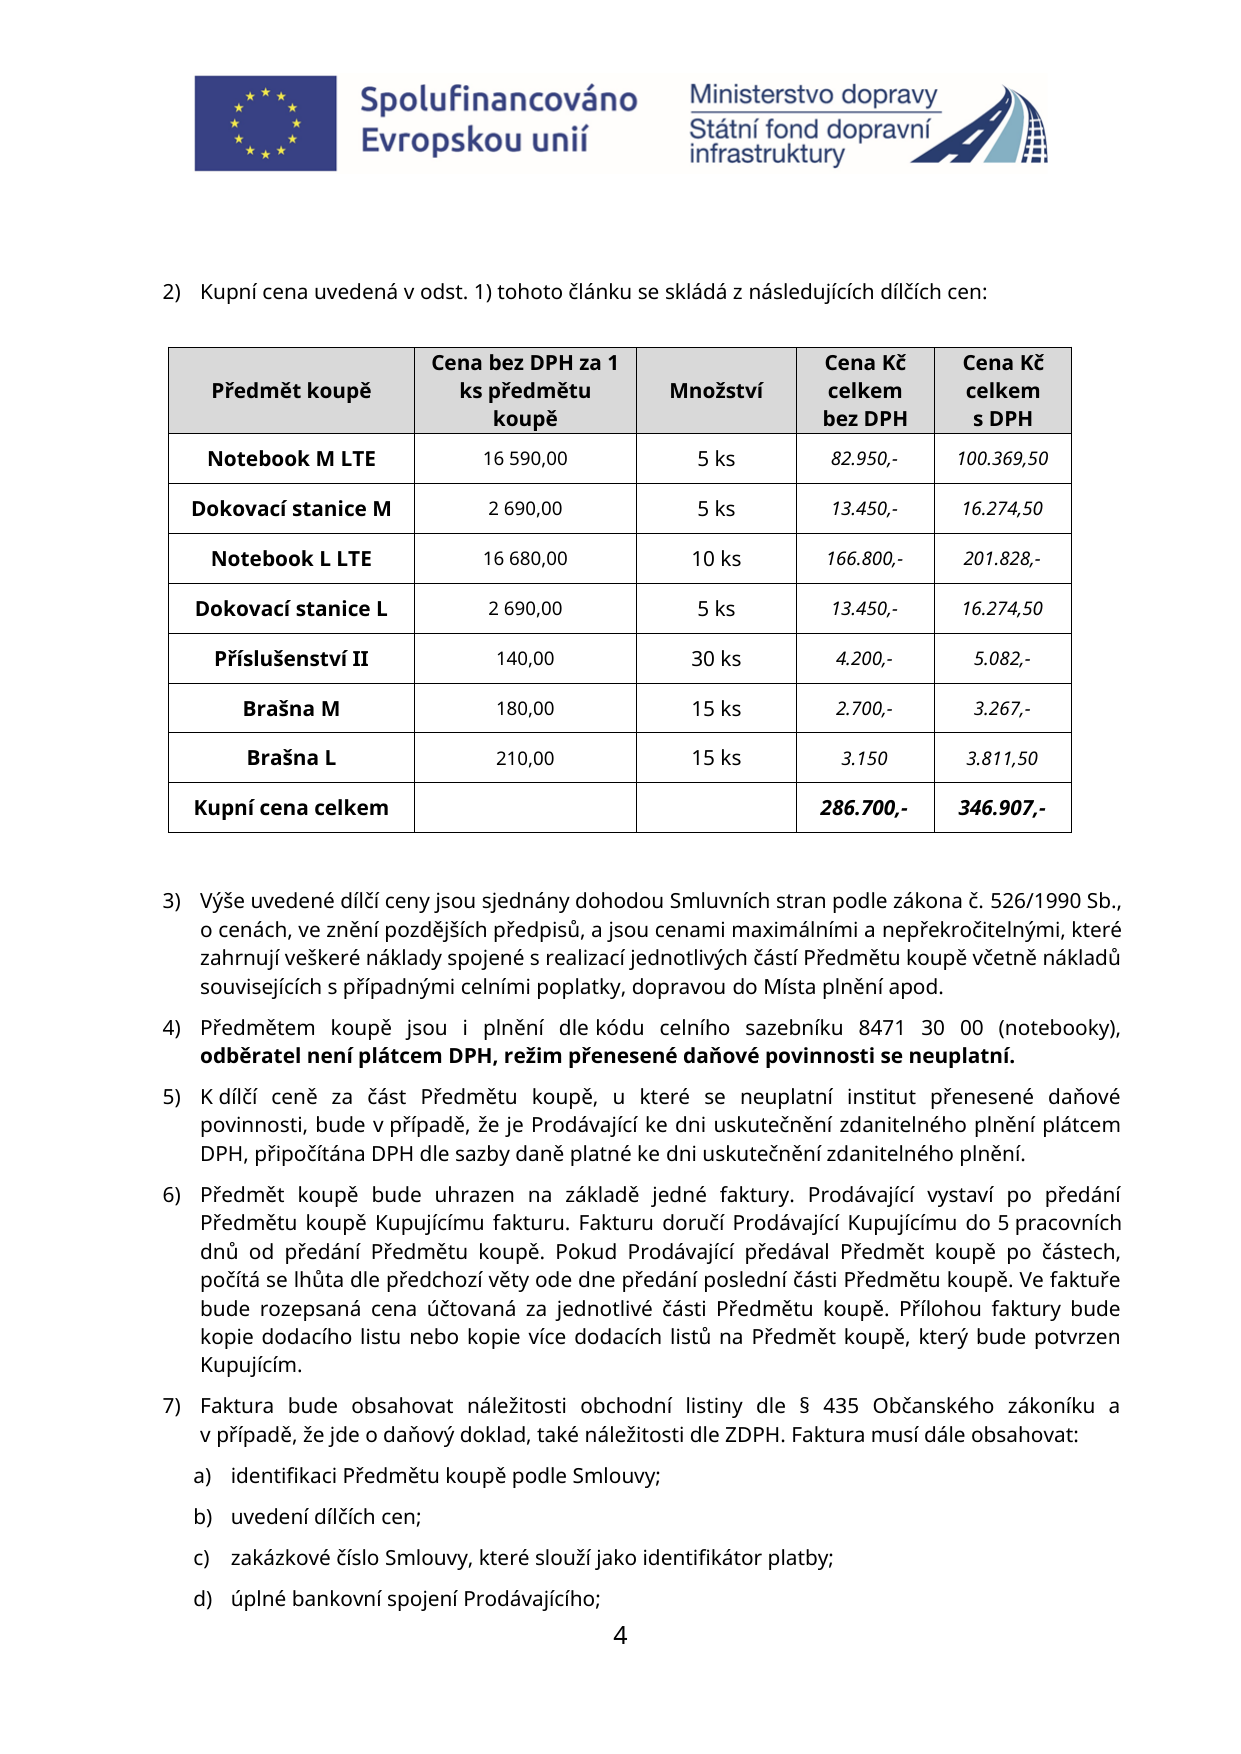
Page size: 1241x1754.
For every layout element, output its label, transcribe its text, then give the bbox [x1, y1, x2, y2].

table_cell Brašna L [169, 733, 414, 782]
table_cell 5 ks [637, 484, 796, 533]
subtitle Výše uvedené dílčí ceny jsou sjednány dohodou Smluvních stran podle zákona č. 526/1990 Sb., o cenách, ve znění pozdějších předpisů, a jsou cenami maximálními a nepřekročitelnými, které zahrnují veškeré náklady spojené s realizací jednotlivých částí Předmětu koupě včetně nákladů souvisejících s případnými celními poplatky, dopravou do Místa plnění apod. [162, 887, 1122, 1000]
table_cell 2 690,00 [415, 484, 636, 533]
table_cell 82.950,- [797, 434, 934, 483]
table_cell Kupní cena celkem [169, 783, 414, 832]
table_cell [415, 783, 636, 832]
table_cell 4.200,- [797, 634, 934, 682]
table_cell 13.450,- [797, 484, 934, 533]
table_cell 140,00 [415, 634, 636, 682]
table_cell 16 590,00 [415, 434, 636, 483]
subtitle zakázkové číslo Smlouvy, které slouží jako identifikátor platby; [193, 1543, 1122, 1571]
table_cell 10 ks [637, 534, 796, 583]
table_cell Dokovací stanice L [169, 584, 414, 632]
subtitle K dílčí ceně za část Předmětu koupě, u které se neuplatní institut přenesené daňové povinnosti, bude v případě, že je Prodávající ke dni uskutečnění zdanitelného plnění plátcem DPH, připočítána DPH dle sazby daně platné ke dni uskutečnění zdanitelného plnění. [162, 1082, 1122, 1167]
table_cell 3.150 [797, 733, 934, 782]
table_cell 15 ks [637, 733, 796, 782]
table_header Cena bez DPH za 1 ks předmětu koupě [415, 348, 636, 433]
table_cell 166.800,- [797, 534, 934, 583]
table_cell 5 ks [637, 584, 796, 632]
table_header Cena Kč celkem bez DPH [797, 348, 934, 433]
table_header Předmět koupě [169, 348, 414, 433]
table_cell 5.082,- [935, 634, 1071, 682]
table_cell 210,00 [415, 733, 636, 782]
table_cell [637, 783, 796, 832]
table_cell 201.828,- [935, 534, 1071, 583]
table_header Množství [637, 348, 796, 433]
picture [192, 73, 1048, 174]
table_cell 16.274,50 [935, 584, 1071, 632]
table_cell 100.369,50 [935, 434, 1071, 483]
table_cell Dokovací stanice M [169, 484, 414, 533]
table_cell 3.811,50 [935, 733, 1071, 782]
table_cell 5 ks [637, 434, 796, 483]
subtitle Faktura bude obsahovat náležitosti obchodní listiny dle § 435 Občanského zákoníku a v případě, že jde o daňový doklad, také náležitosti dle ZDPH. Faktura musí dále obsahovat: [162, 1392, 1122, 1448]
subtitle Předmět koupě bude uhrazen na základě jedné faktury. Prodávající vystaví po předání Předmětu koupě Kupujícímu fakturu. Fakturu doručí Prodávající Kupujícímu do 5 pracovních dnů od předání Předmětu koupě. Pokud Prodávající předával Předmět koupě po částech, počítá se lhůta dle předchozí věty ode dne předání poslední části Předmětu koupě. Ve faktuře bude rozepsaná cena účtovaná za jednotlivé části Předmětu koupě. Přílohou faktury bude kopie dodacího listu nebo kopie více dodacích listů na Předmět koupě, který bude potvrzen Kupujícím. [162, 1180, 1122, 1379]
table_cell 346.907,- [935, 783, 1071, 832]
table_cell 16 680,00 [415, 534, 636, 583]
table_cell Příslušenství II [169, 634, 414, 682]
table_cell Notebook M LTE [169, 434, 414, 483]
table_cell 286.700,- [797, 783, 934, 832]
table_cell 2.700,- [797, 684, 934, 732]
table_cell 15 ks [637, 684, 796, 732]
subtitle identifikaci Předmětu koupě podle Smlouvy; [193, 1461, 1122, 1489]
table_cell 16.274,50 [935, 484, 1071, 533]
subtitle Předmětem koupě jsou i plnění dle kódu celního sazebníku 8471 30 00 (notebooky), odběratel není plátcem DPH, režim přenesené daňové povinnosti se neuplatní. [162, 1013, 1122, 1070]
table_cell 2 690,00 [415, 584, 636, 632]
table_cell 30 ks [637, 634, 796, 682]
table_cell Brašna M [169, 684, 414, 732]
table_cell 3.267,- [935, 684, 1071, 732]
subtitle uvedení dílčích cen; [193, 1502, 1122, 1530]
table_cell Notebook L LTE [169, 534, 414, 583]
table_header Cena Kč celkem s DPH [935, 348, 1071, 433]
table_cell 180,00 [415, 684, 636, 732]
subtitle Kupní cena uvedená v odst. 1) tohoto článku se skládá z následujících dílčích cen: [162, 277, 1122, 306]
table_cell 13.450,- [797, 584, 934, 632]
subtitle úplné bankovní spojení Prodávajícího; [193, 1584, 1122, 1612]
